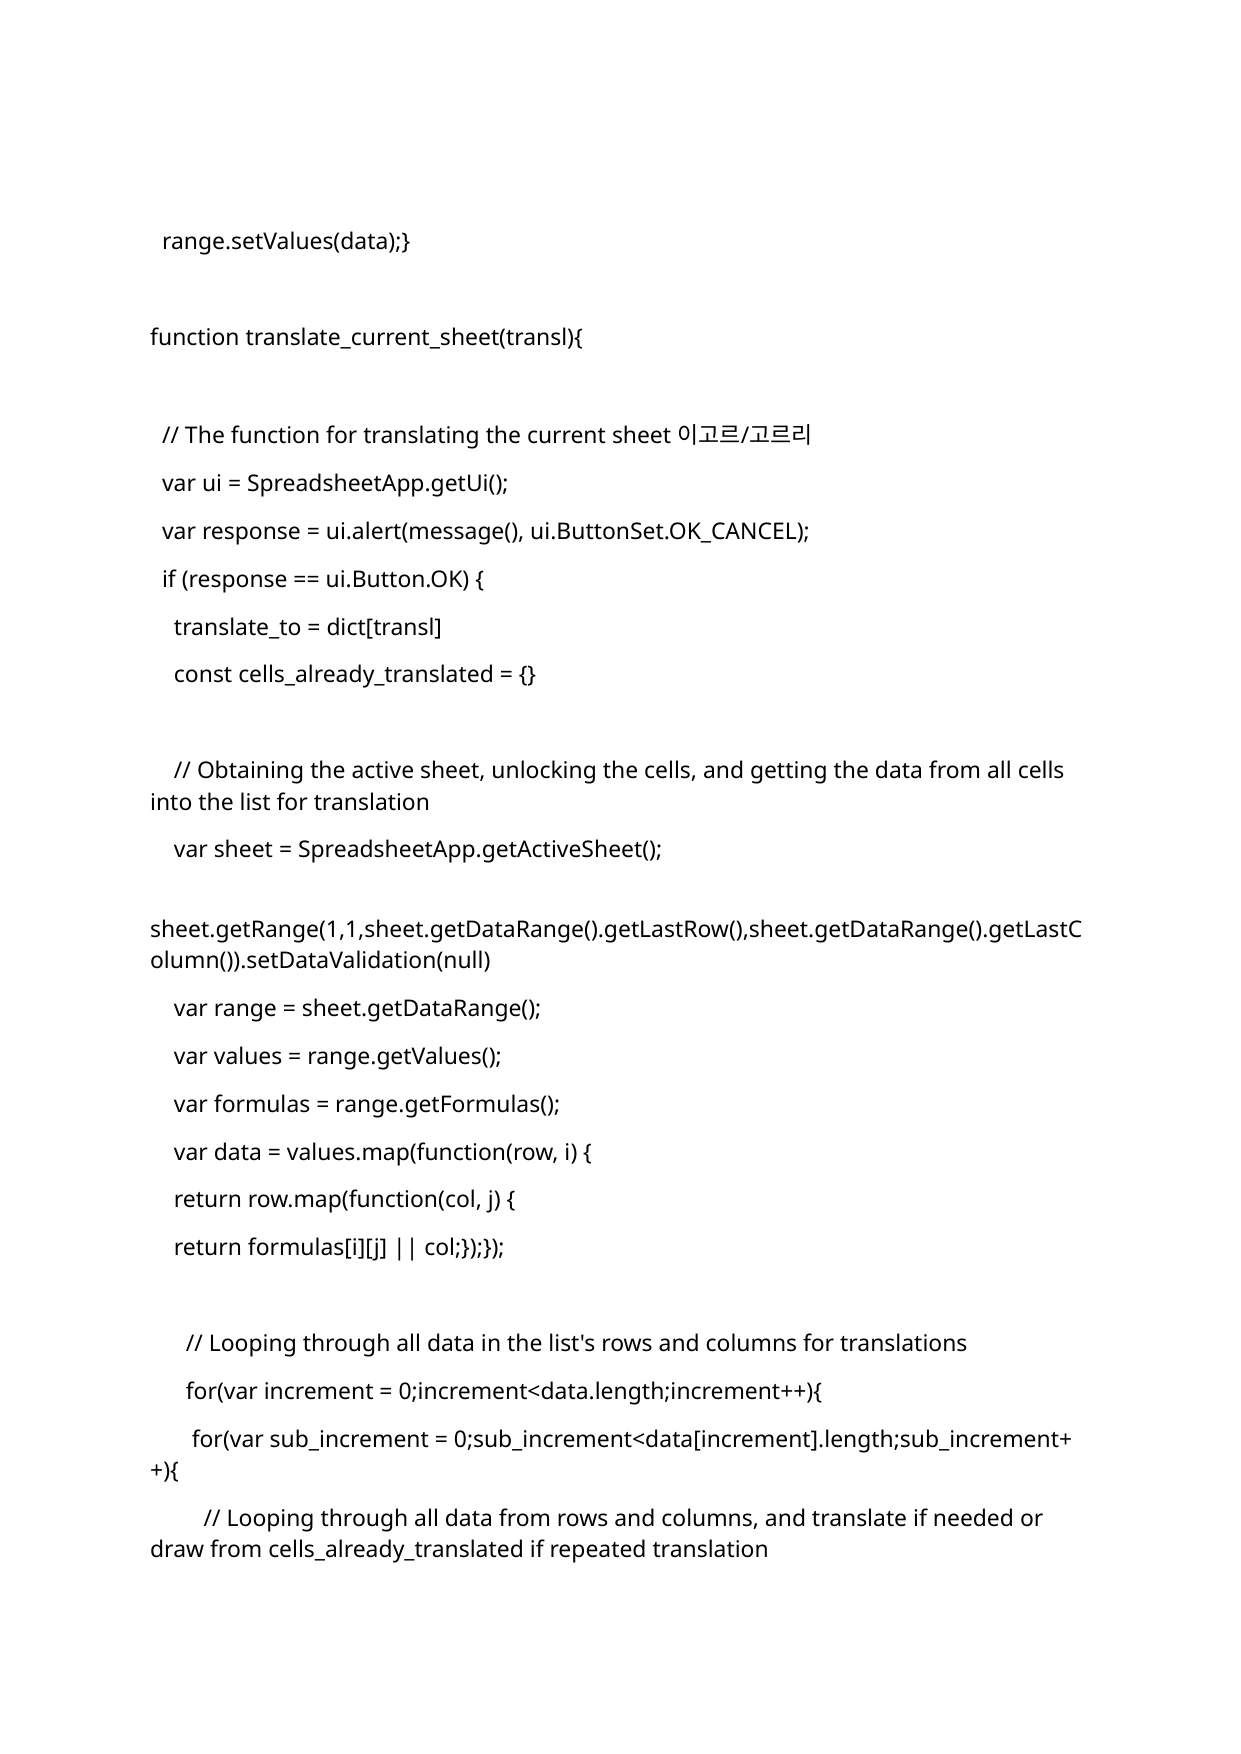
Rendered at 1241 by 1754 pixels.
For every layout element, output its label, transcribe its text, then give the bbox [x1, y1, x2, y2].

text return row.map(function(col, j) { [150, 1183, 1090, 1215]
text translate_to = dict[transl] [150, 611, 1090, 642]
text var values = range.getValues(); [150, 1040, 1090, 1071]
text for(var sub_increment = 0;sub_increment<data[increment].length;sub_increment++){ [150, 1423, 1090, 1486]
text if (response == ui.Button.OK) { [150, 563, 1090, 594]
text sheet.getRange(1,1,sheet.getDataRange().getLastRow(),sheet.getDataRange().getLastColumn()).setDataValidation(null) [150, 881, 1090, 975]
text for(var increment = 0;increment<data.length;increment++){ [150, 1375, 1090, 1406]
text function translate_current_sheet(transl){ [150, 321, 1090, 352]
text // The function for translating the current sheet 이고르/고르리 [150, 417, 1090, 450]
text // Looping through all data from rows and columns, and translate if needed or draw from cells_already_translated if repeated translation [150, 1502, 1090, 1565]
text return formulas[i][j] || col;});}); [150, 1231, 1090, 1263]
text var range = sheet.getDataRange(); [150, 992, 1090, 1023]
text range.setValues(data);} [150, 225, 1090, 256]
text var formulas = range.getFormulas(); [150, 1088, 1090, 1119]
text var sheet = SpreadsheetApp.getActiveSheet(); [150, 833, 1090, 865]
text var ui = SpreadsheetApp.getUi(); [150, 467, 1090, 498]
text // Looping through all data in the list's rows and columns for translations [150, 1327, 1090, 1358]
text const cells_already_translated = {} [150, 658, 1090, 690]
text // Obtaining the active sheet, unlocking the cells, and getting the data from all cells into the list for translation [150, 754, 1090, 817]
text var data = values.map(function(row, i) { [150, 1136, 1090, 1167]
text var response = ui.alert(message(), ui.ButtonSet.OK_CANCEL); [150, 515, 1090, 546]
